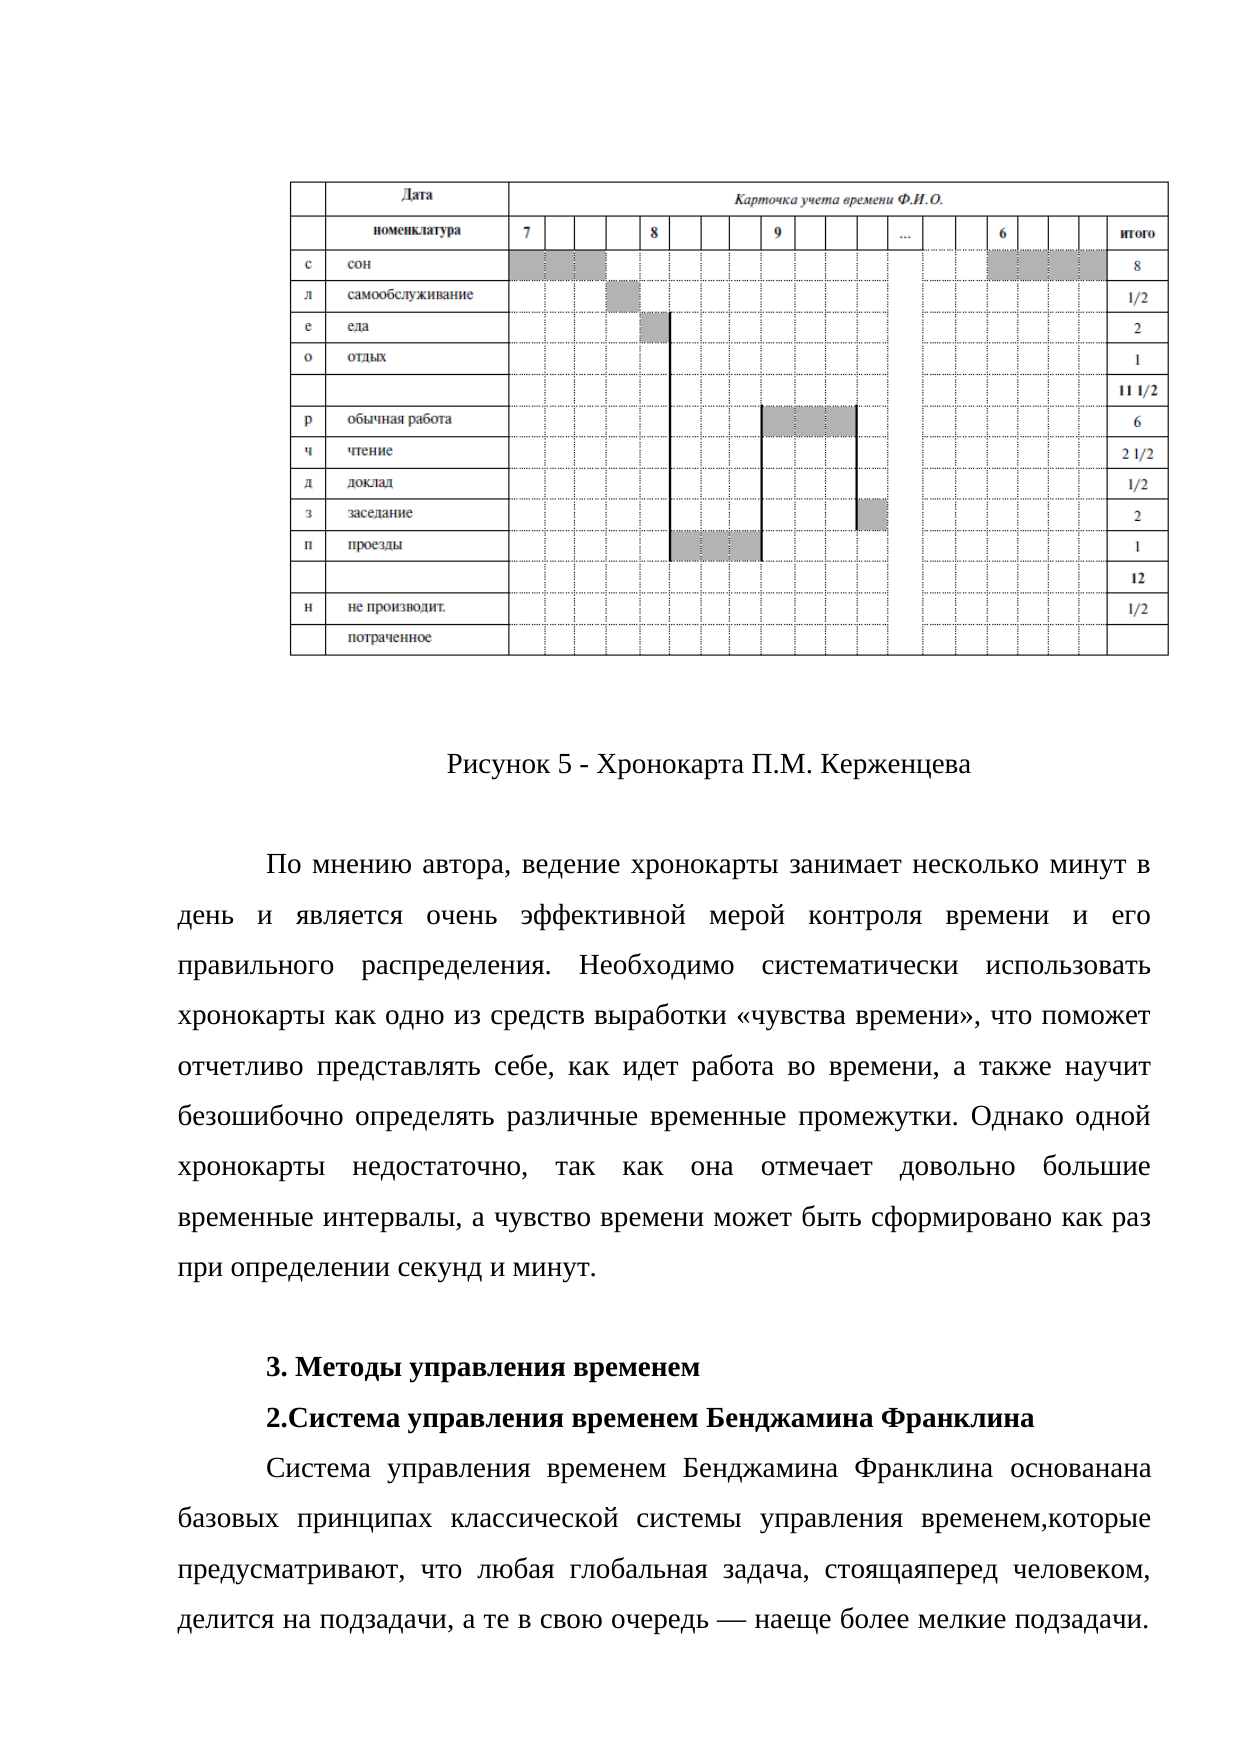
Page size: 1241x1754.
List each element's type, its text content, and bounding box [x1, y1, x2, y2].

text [177, 1450, 1152, 1635]
text 3. Методы управления временем [177, 1349, 1152, 1383]
picture [265, 168, 1180, 673]
text По мнению автора, ведение хронокарты занимает несколько минут в день и является очень эффективной мерой контроля времени и его правильного распределения. Необходимо систематически использовать хронокарты как одно из средств выработки «чувства времени», что поможет отчетливо представлять себе, как идет работа во времени, а также научит безошибочно определять различные временные промежутки. Однако одной хронокарты недостаточно, так как она отмечает довольно большие временные интервалы, а чувство времени может быть сформировано как раз при определении секунд и минут. [177, 846, 1152, 1282]
text Рисунок 5 - Хронокарта П.М. Керженцева [177, 746, 1152, 779]
text 2.Система управления временем Бенджамина Франклина [177, 1400, 1152, 1433]
